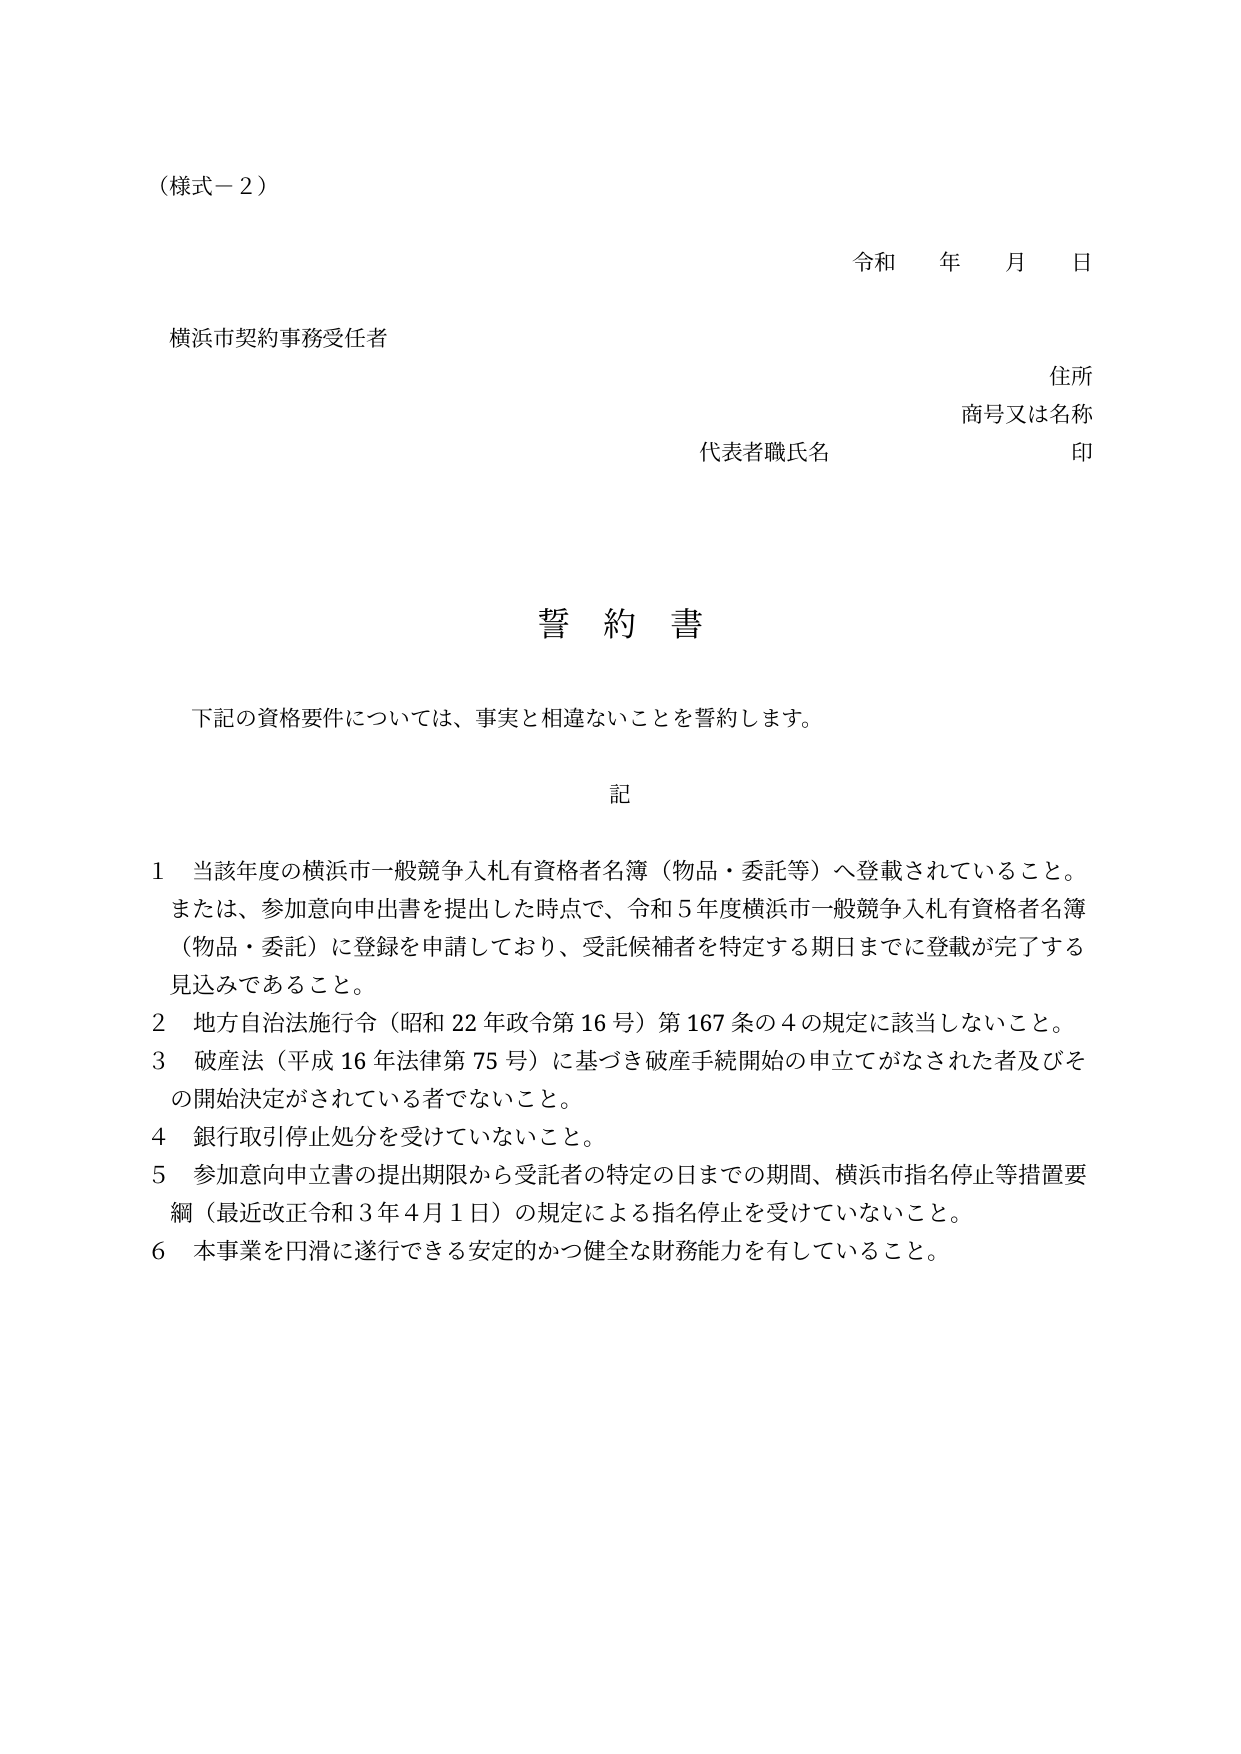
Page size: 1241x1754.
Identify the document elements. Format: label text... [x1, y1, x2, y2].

text 住所 [148, 356, 1092, 394]
text ２ 地方自治法施行令（昭和 22 年政令第 16 号）第 167 条の４の規定に該当しないこと。 [148, 1003, 1088, 1041]
text ５ 参加意向申立書の提出期限から受託者の特定の日までの期間、横浜市指名停止等措置要綱（最近改正令和３年４月１日）の規定による指名停止を受けていないこと。 [148, 1155, 1088, 1231]
text ３ 破産法（平成 16 年法律第 75 号）に基づき破産手続開始の申立てがなされた者及びその開始決定がされている者でないこと。 [148, 1041, 1088, 1117]
text 代表者職氏名 印 [148, 432, 1092, 470]
text 商号又は名称 [148, 394, 1092, 432]
text 記 [148, 774, 1092, 812]
text ６ 本事業を円滑に遂行できる安定的かつ健全な財務能力を有していること。 [148, 1231, 1092, 1269]
text ４ 銀行取引停止処分を受けていないこと。 [148, 1117, 1088, 1155]
text 下記の資格要件については、事実と相違ないことを誓約します。 [148, 698, 1092, 736]
text １ 当該年度の横浜市一般競争入札有資格者名簿（物品・委託等）へ登載されていること。または、参加意向申出書を提出した時点で、令和５年度横浜市一般競争入札有資格者名簿（物品・委託）に登録を申請しており、受託候補者を特定する期日までに登載が完了する見込みであること。 [148, 851, 1088, 1003]
text （様式－２） [148, 166, 1092, 204]
text 令和 年 月 日 [148, 242, 1092, 280]
text 誓 約 書 [148, 584, 1092, 660]
text 横浜市契約事務受任者 [148, 318, 1092, 356]
